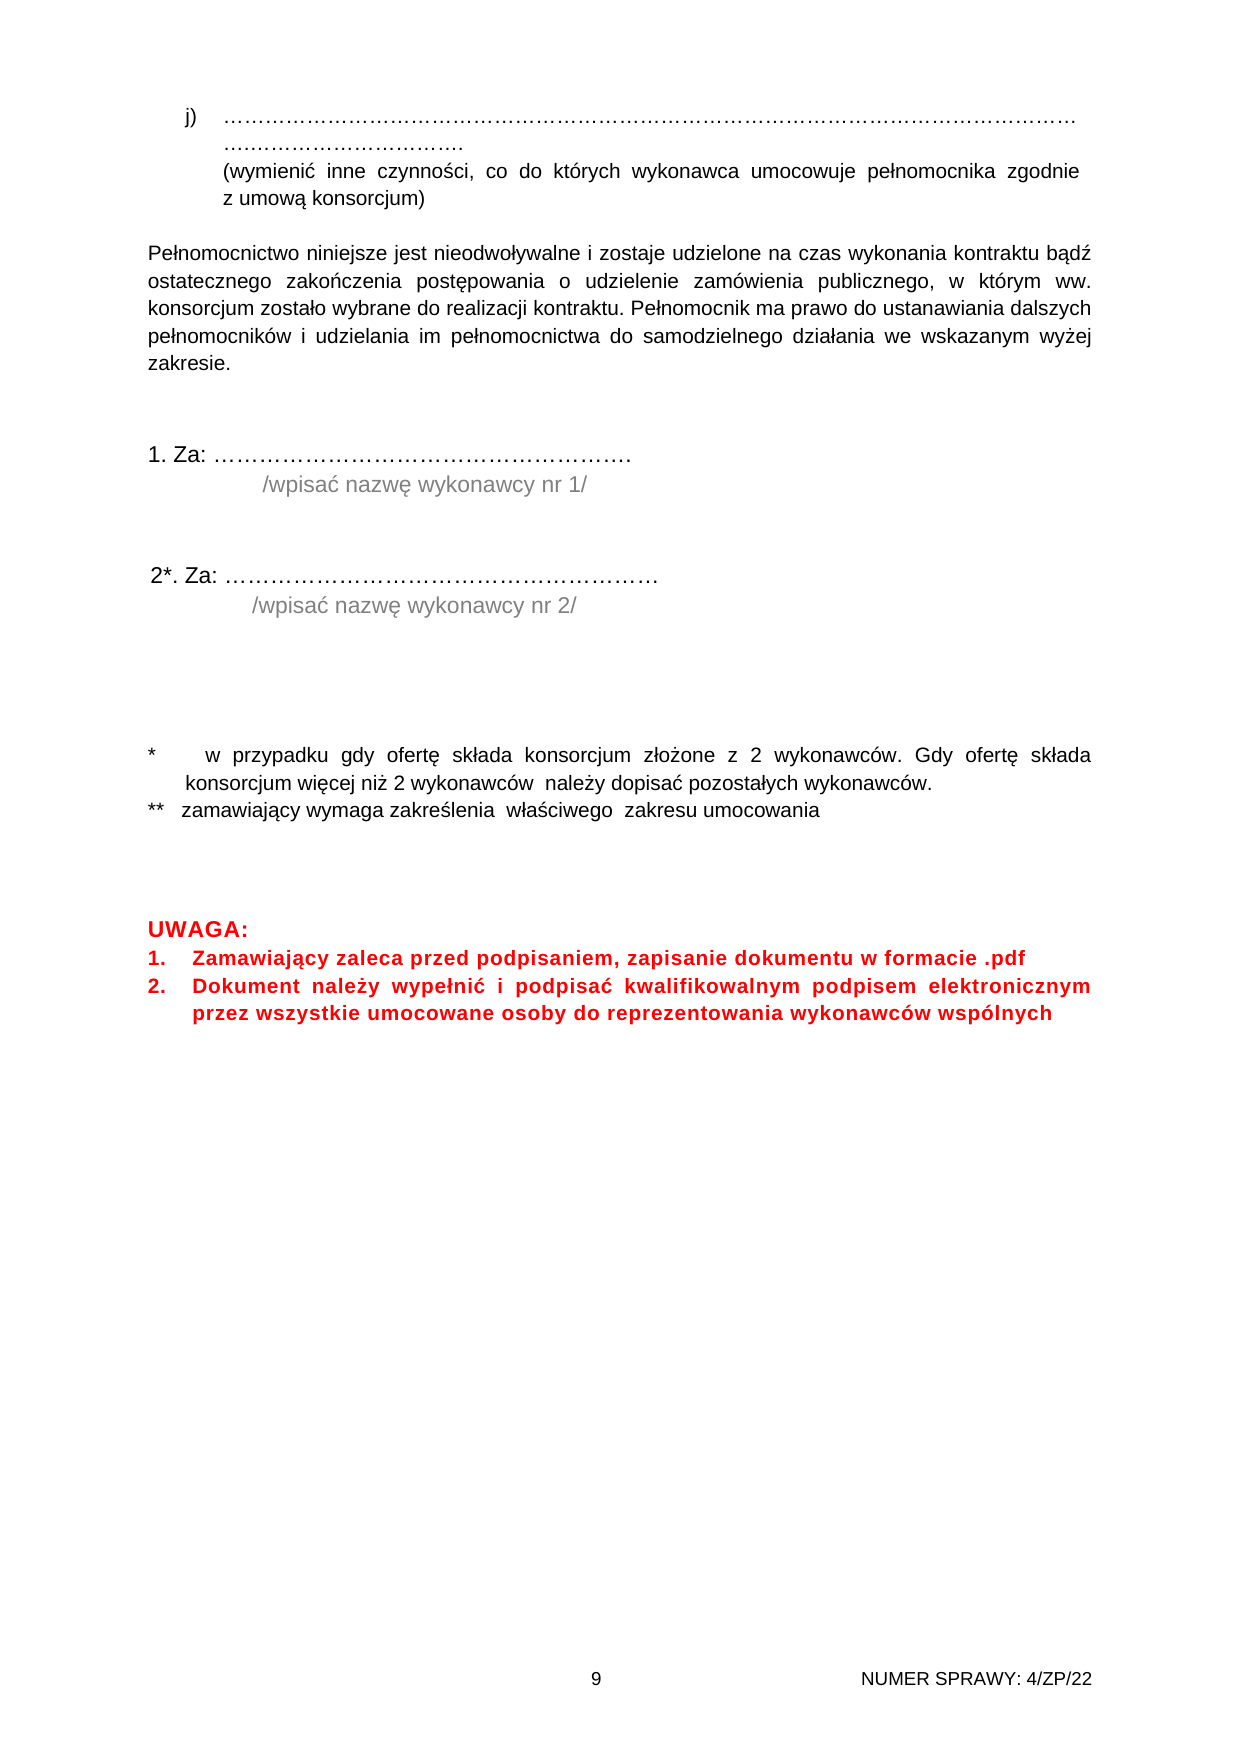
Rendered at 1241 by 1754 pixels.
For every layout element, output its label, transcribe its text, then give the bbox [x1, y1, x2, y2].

text Pełnomocnictwo niniejsze jest nieodwoływalne i zostaje udzielone na czas wykonania kontraktu bądź ostatecznego zakończenia postępowania o udzielenie zamówienia publicznego, w którym ww. konsorcjum zostało wybrane do realizacji kontraktu. Pełnomocnik ma prawo do ustanawiania dalszych pełnomocników i udzielania im pełnomocnictwa do samodzielnego działania we wskazanym wyżej zakresie. [148, 241, 1092, 375]
list Zamawiający zaleca przed podpisaniem, zapisanie dokumentu w formacie .pdf [148, 946, 1092, 970]
text ** zamawiający wymaga zakreślenia właściwego zakresu umocowania [148, 798, 1092, 822]
list ……………………………………………………………………………………………………………….…………………………. [185, 103, 1092, 155]
list Dokument należy wypełnić i podpisać kwalifikowalnym podpisem elektronicznym przez wszystkie umocowane osoby do reprezentowania wykonawców wspólnych [148, 974, 1092, 1025]
text /wpisać nazwę wykonawcy nr 1/ [148, 471, 1092, 497]
text 2*. Za: ………………………………………………… [148, 562, 1092, 588]
text (wymienić inne czynności, co do których wykonawca umocowuje pełnomocnika zgodnie z umową konsorcjum) [223, 158, 1092, 210]
text 1. Za: ………………………………………………. [148, 441, 1092, 467]
text * w przypadku gdy ofertę składa konsorcjum złożone z 2 wykonawców. Gdy ofertę składa konsorcjum więcej niż 2 wykonawców należy dopisać pozostałych wykonawców. [148, 743, 1092, 794]
text UWAGA: [148, 916, 1092, 942]
text /wpisać nazwę wykonawcy nr 2/ [148, 592, 1092, 618]
